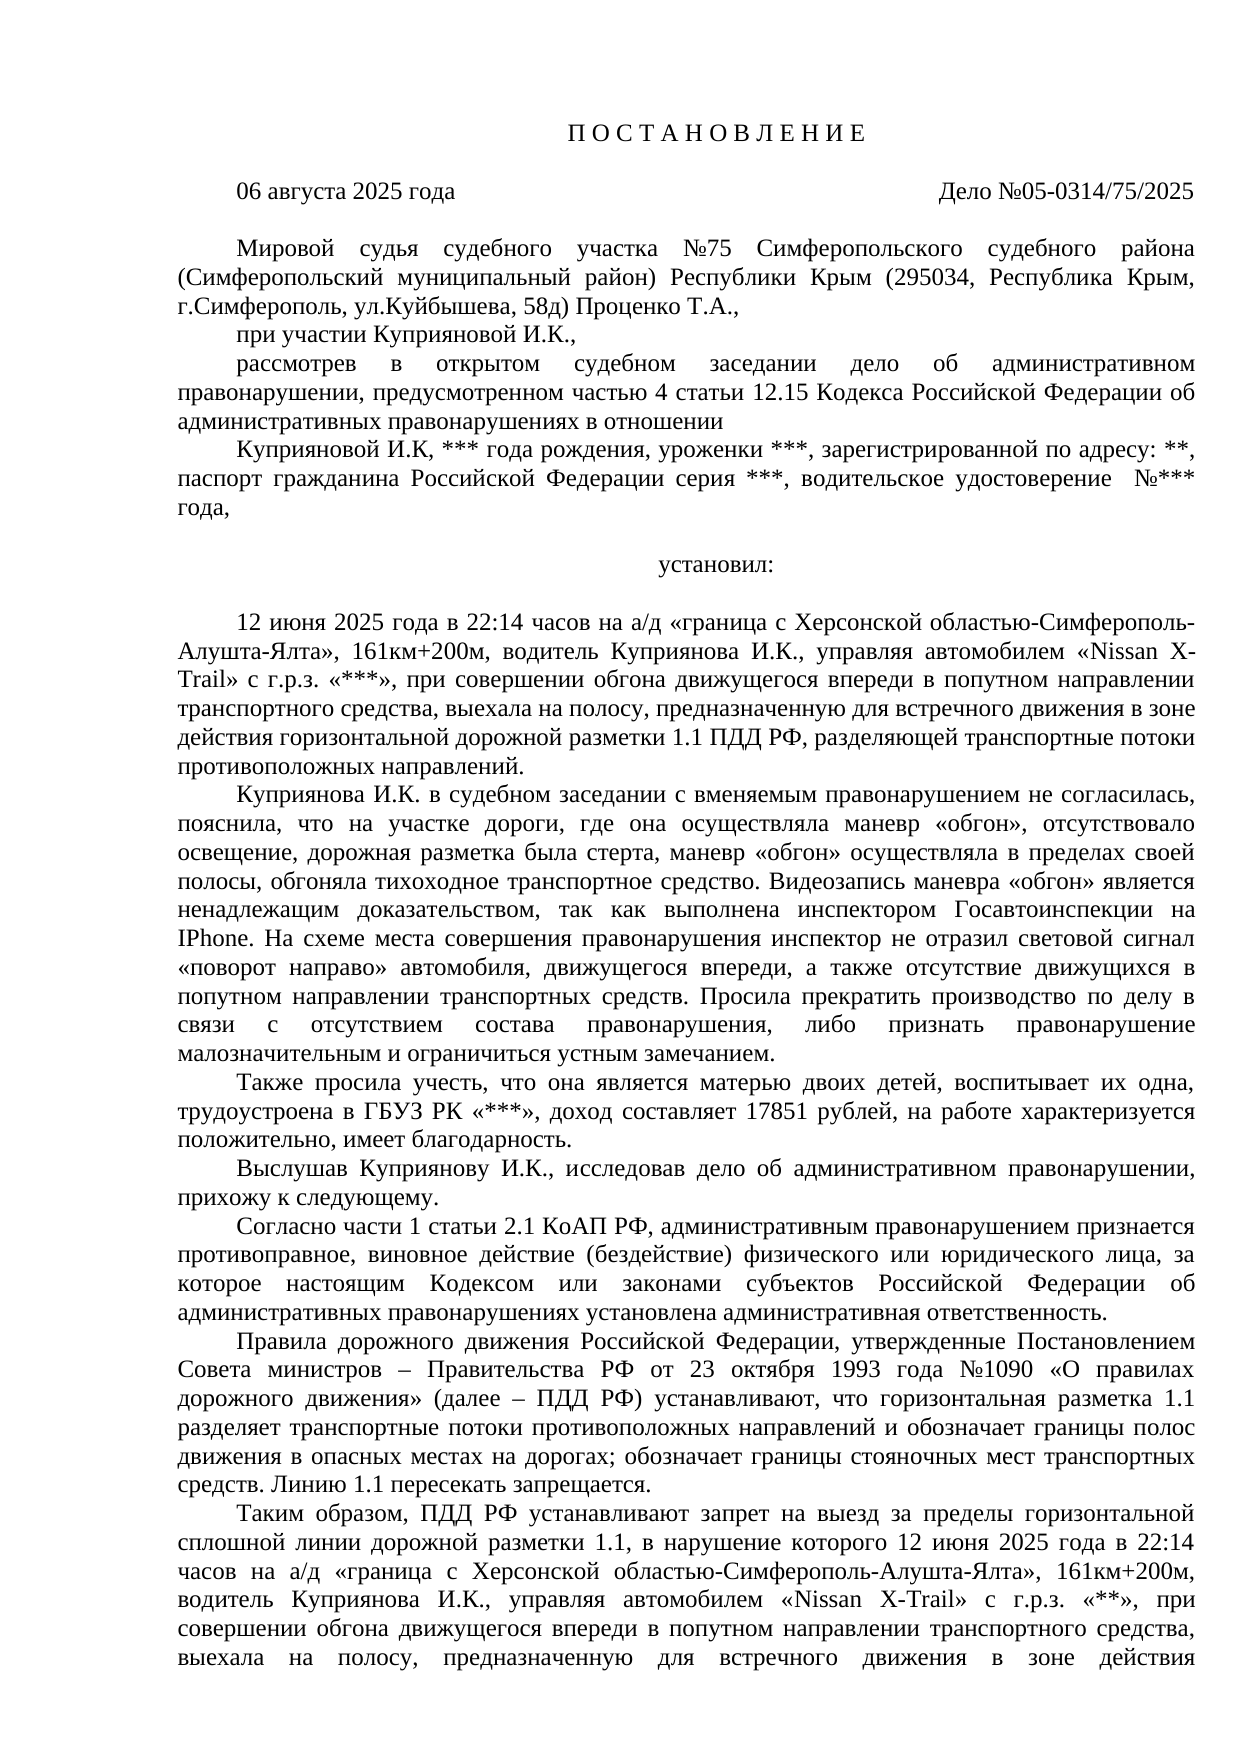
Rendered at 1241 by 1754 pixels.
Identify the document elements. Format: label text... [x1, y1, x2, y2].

text Куприяновой И.К, *** года рождения, уроженки ***, зарегистрированной по адресу: **, паспорт гражданина Российской Федерации серия ***, водительское удостоверение №*** года, [177, 434, 1196, 521]
text Согласно части 1 статьи 2.1 КоАП РФ, административным правонарушением признается противоправное, виновное действие (бездействие) физического или юридического лица, за которое настоящим Кодексом или законами субъектов Российской Федерации об административных правонарушениях установлена административная ответственность. [177, 1211, 1196, 1326]
text установил: [177, 549, 1196, 578]
text рассмотрев в открытом судебном заседании дело об административном правонарушении, предусмотренном частью 4 статьи 12.15 Кодекса Российской Федерации об административных правонарушениях в отношении [177, 348, 1196, 434]
text Выслушав Куприянову И.К., исследовав дело об административном правонарушении, прихожу к следующему. [177, 1153, 1196, 1211]
text Правила дорожного движения Российской Федерации, утвержденные Постановлением Совета министров – Правительства РФ от 23 октября 1993 года №1090 «О правилах дорожного движения» (далее – ПДД РФ) устанавливают, что горизонтальная разметка 1.1 разделяет транспортные потоки противоположных направлений и обозначает границы полос движения в опасных местах на дорогах; обозначает границы стояночных мест транспортных средств. Линию 1.1 пересекать запрещается. [177, 1326, 1196, 1498]
text Также просила учесть, что она является матерью двоих детей, воспитывает их одна, трудоустроена в ГБУЗ РК «***», доход составляет 17851 рублей, на работе характеризуется положительно, имеет благодарность. [177, 1067, 1196, 1153]
title П О С Т А Н О В Л Е Н И Е [177, 118, 1196, 147]
text при участии Куприяновой И.К., [177, 319, 1196, 348]
text 12 июня 2025 года в 22:14 часов на а/д «граница с Херсонской областью-Симферополь-Алушта-Ялта», 161км+200м, водитель Куприянова И.К., управляя автомобилем «Nissan Х-Trail» с г.р.з. «***», при совершении обгона движущегося впереди в попутном направлении транспортного средства, выехала на полосу, предназначенную для встречного движения в зоне действия горизонтальной дорожной разметки 1.1 ПДД РФ, разделяющей транспортные потоки противоположных направлений. [177, 607, 1196, 779]
text Мировой судья судебного участка №75 Симферопольского судебного района (Симферопольский муниципальный район) Республики Крым (295034, Республика Крым, г.Симферополь, ул.Куйбышева, 58д) Проценко Т.А., [177, 233, 1196, 319]
text Куприянова И.К. в судебном заседании с вменяемым правонарушением не согласилась, пояснила, что на участке дороги, где она осуществляла маневр «обгон», отсутствовало освещение, дорожная разметка была стерта, маневр «обгон» осуществляла в пределах своей полосы, обгоняла тихоходное транспортное средство. Видеозапись маневра «обгон» является ненадлежащим доказательством, так как выполнена инспектором Госавтоинспекции на IPhone. На схеме места совершения правонарушения инспектор не отразил световой сигнал «поворот направо» автомобиля, движущегося впереди, а также отсутствие движущихся в попутном направлении транспортных средств. Просила прекратить производство по делу в связи с отсутствием состава правонарушения, либо признать правонарушение малозначительным и ограничиться устным замечанием. [177, 779, 1196, 1067]
text 06 августа 2025 года Дело №05-0314/75/2025 [177, 176, 1196, 204]
